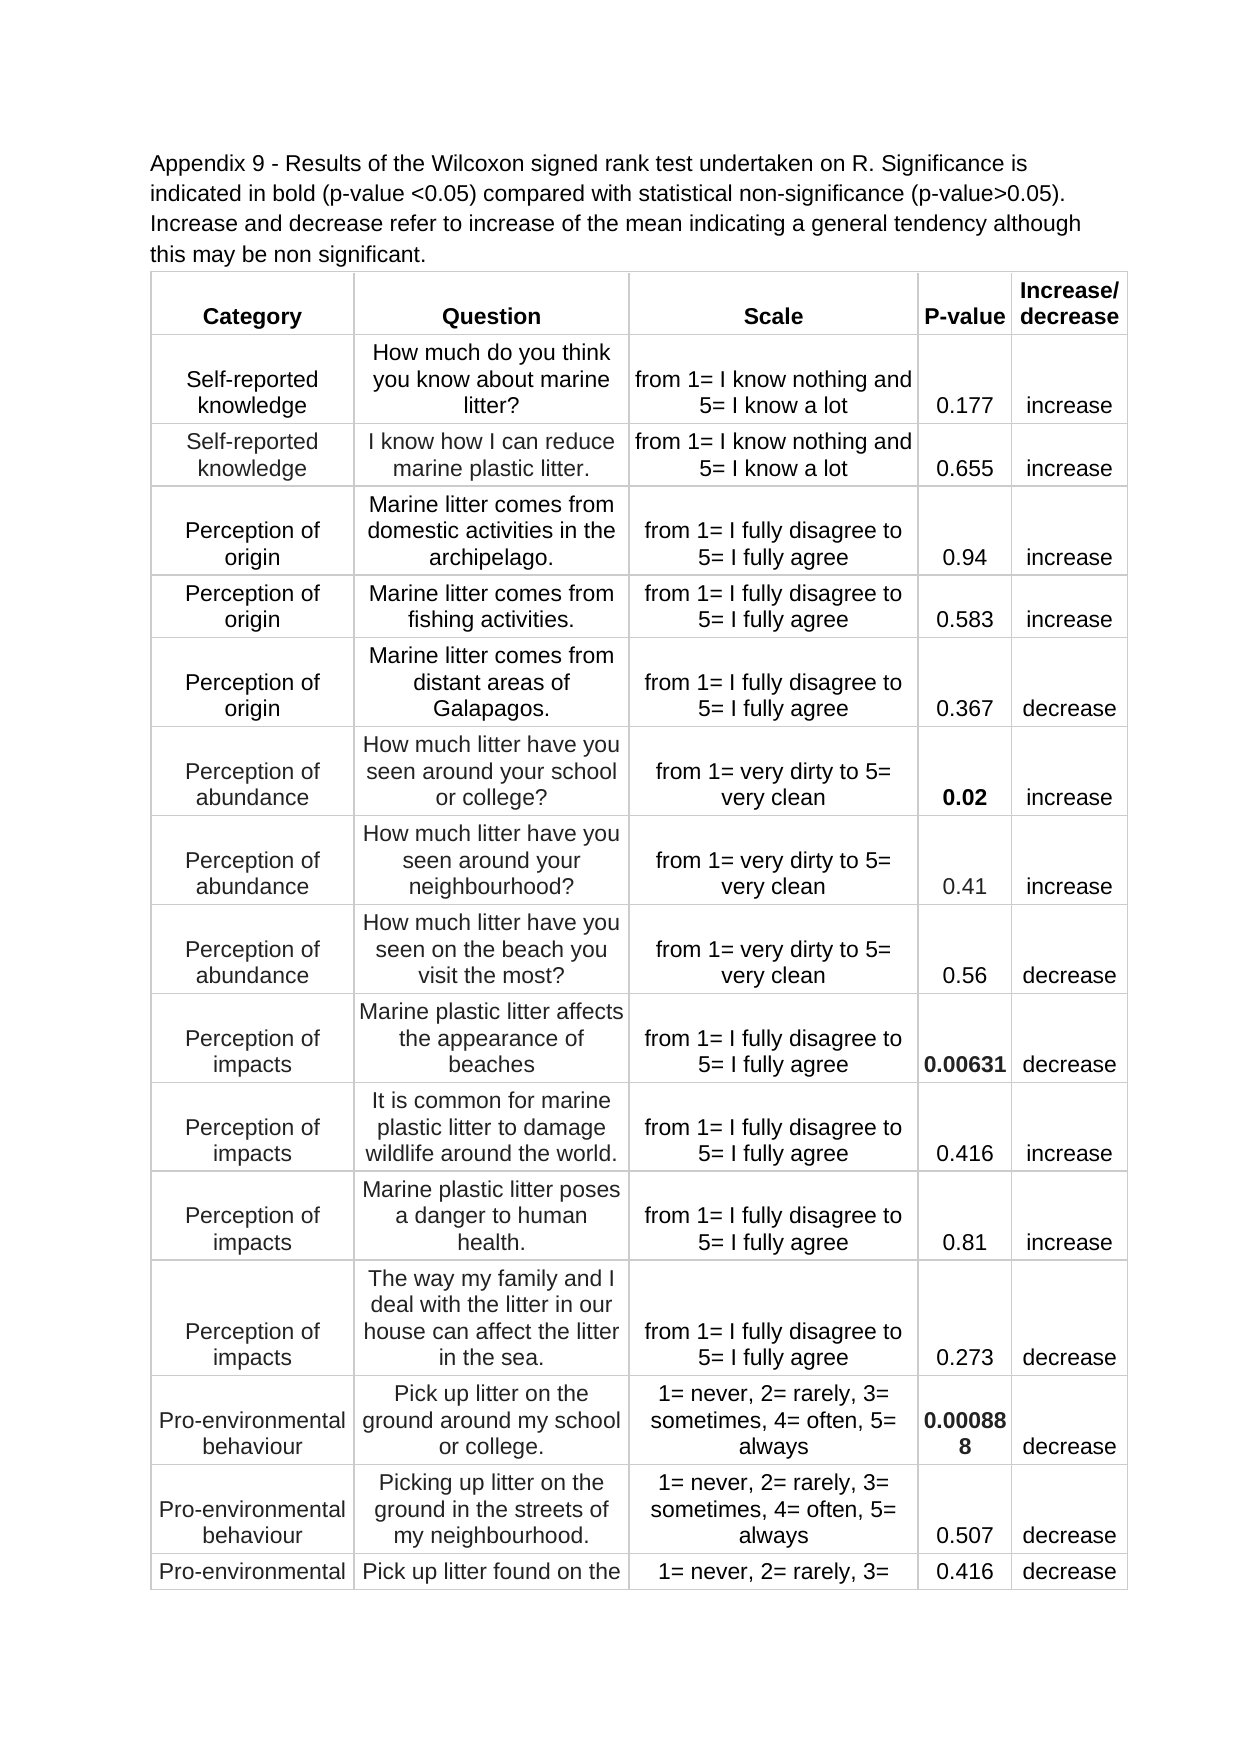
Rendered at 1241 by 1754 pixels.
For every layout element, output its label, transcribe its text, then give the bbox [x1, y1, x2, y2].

table_cell 0.41 [919, 816, 1011, 903]
table_cell from 1= very dirty to 5= very clean [630, 905, 917, 992]
table_cell from 1= I know nothing and 5= I know a lot [630, 424, 917, 485]
table_cell decrease [1012, 905, 1127, 992]
table_cell from 1= I fully disagree to 5= I fully agree [630, 487, 917, 574]
table_cell Perception of abundance [152, 816, 353, 903]
table_cell 0.177 [919, 335, 1011, 422]
table_cell increase [1012, 335, 1127, 422]
table_cell How much litter have you seen around your neighbourhood? [355, 816, 628, 903]
table_cell Pro-environmental behaviour [152, 1376, 353, 1463]
table_cell 0.367 [919, 638, 1011, 726]
table_cell 0.56 [919, 905, 1011, 992]
table_cell 0.02 [919, 727, 1011, 814]
table_cell Perception of origin [152, 638, 353, 726]
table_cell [355, 1554, 628, 1589]
table_cell 0.507 [919, 1465, 1011, 1552]
table_cell from 1= I fully disagree to 5= I fully agree [630, 1083, 917, 1170]
table_cell Perception of abundance [152, 905, 353, 992]
table_cell How much litter have you seen on the beach you visit the most? [355, 905, 628, 992]
table_header P-value [919, 272, 1011, 333]
table_cell Marine litter comes from distant areas of Galapagos. [355, 638, 628, 726]
table_cell 0.416 [919, 1554, 1011, 1589]
table_cell 0.273 [919, 1261, 1011, 1374]
table_cell Self-reported knowledge [152, 335, 353, 422]
table_cell 0.655 [919, 424, 1011, 485]
table_cell Pro-environmental behaviour [152, 1465, 353, 1552]
table_cell from 1= I fully disagree to 5= I fully agree [630, 638, 917, 726]
table_cell increase [1012, 1083, 1127, 1170]
table_cell decrease [1012, 1261, 1127, 1374]
table_cell from 1= I know nothing and 5= I know a lot [630, 335, 917, 422]
table_header Scale [630, 272, 918, 333]
table_cell 0.000888 [919, 1376, 1011, 1463]
table_cell increase [1012, 727, 1127, 814]
table_cell decrease [1012, 1465, 1127, 1552]
table_cell How much do you think you know about marine litter? [355, 335, 628, 422]
table_cell It is common for marine plastic litter to damage wildlife around the world. [355, 1083, 628, 1170]
table_cell Perception of origin [152, 576, 353, 637]
table_cell increase [1012, 424, 1127, 485]
table_cell Perception of origin [152, 487, 353, 574]
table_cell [630, 1554, 917, 1589]
table_cell Pick up litter on the ground around my school or college. [355, 1376, 628, 1463]
table_cell increase [1012, 1172, 1127, 1259]
table_cell increase [1012, 487, 1127, 574]
table_cell from 1= very dirty to 5= very clean [630, 816, 917, 903]
table_cell Perception of impacts [152, 1261, 353, 1374]
table_cell Marine litter comes from domestic activities in the archipelago. [355, 487, 628, 574]
table_cell How much litter have you seen around your school or college? [355, 727, 628, 814]
table_cell Marine litter comes from fishing activities. [355, 576, 628, 637]
table_cell decrease [1012, 638, 1127, 726]
table_cell 1= never, 2= rarely, 3= sometimes, 4= often, 5= always [630, 1376, 917, 1463]
table_cell Self-reported knowledge [152, 424, 353, 485]
table_cell 0.416 [919, 1083, 1011, 1170]
table_cell from 1= I fully disagree to 5= I fully agree [630, 1172, 917, 1259]
table_cell 0.583 [919, 576, 1011, 637]
table_cell I know how I can reduce marine plastic litter. [355, 424, 628, 485]
table_cell 0.94 [919, 487, 1011, 574]
table_cell 0.00631 [919, 994, 1011, 1081]
text Appendix 9 - Results of the Wilcoxon signed rank test undertaken on R. Significance is indicated in bold (p-value <0.05) compared with statistical non-significance (p-value>0.05). Increase and decrease refer to increase of the mean indicating a general tendency although this may be non significant. [150, 150, 1090, 267]
table_header Increase/decrease [1012, 272, 1127, 333]
table_cell Marine plastic litter poses a danger to human health. [355, 1172, 628, 1259]
table_cell increase [1012, 576, 1127, 637]
table_cell decrease [1012, 1376, 1127, 1463]
table_cell decrease [1012, 1554, 1127, 1589]
table_cell Perception of impacts [152, 994, 353, 1081]
table_cell from 1= very dirty to 5= very clean [630, 727, 917, 814]
table_cell Perception of abundance [152, 727, 353, 814]
table_cell from 1= I fully disagree to 5= I fully agree [630, 1261, 917, 1374]
table_cell Perception of impacts [152, 1083, 353, 1170]
table_cell from 1= I fully disagree to 5= I fully agree [630, 994, 917, 1081]
table_cell Perception of impacts [152, 1172, 353, 1259]
table_cell 0.81 [919, 1172, 1011, 1259]
table_cell Picking up litter on the ground in the streets of my neighbourhood. [355, 1465, 628, 1552]
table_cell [630, 1465, 917, 1552]
table_cell Marine plastic litter affects the appearance of beaches [355, 994, 628, 1081]
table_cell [152, 1554, 353, 1589]
table_cell The way my family and I deal with the litter in our house can affect the litter in the sea. [355, 1261, 628, 1374]
table_cell decrease [1012, 994, 1127, 1081]
table_cell from 1= I fully disagree to 5= I fully agree [630, 576, 917, 637]
table_cell increase [1012, 816, 1127, 903]
table_header Category [152, 272, 354, 333]
table_header Question [355, 272, 629, 333]
